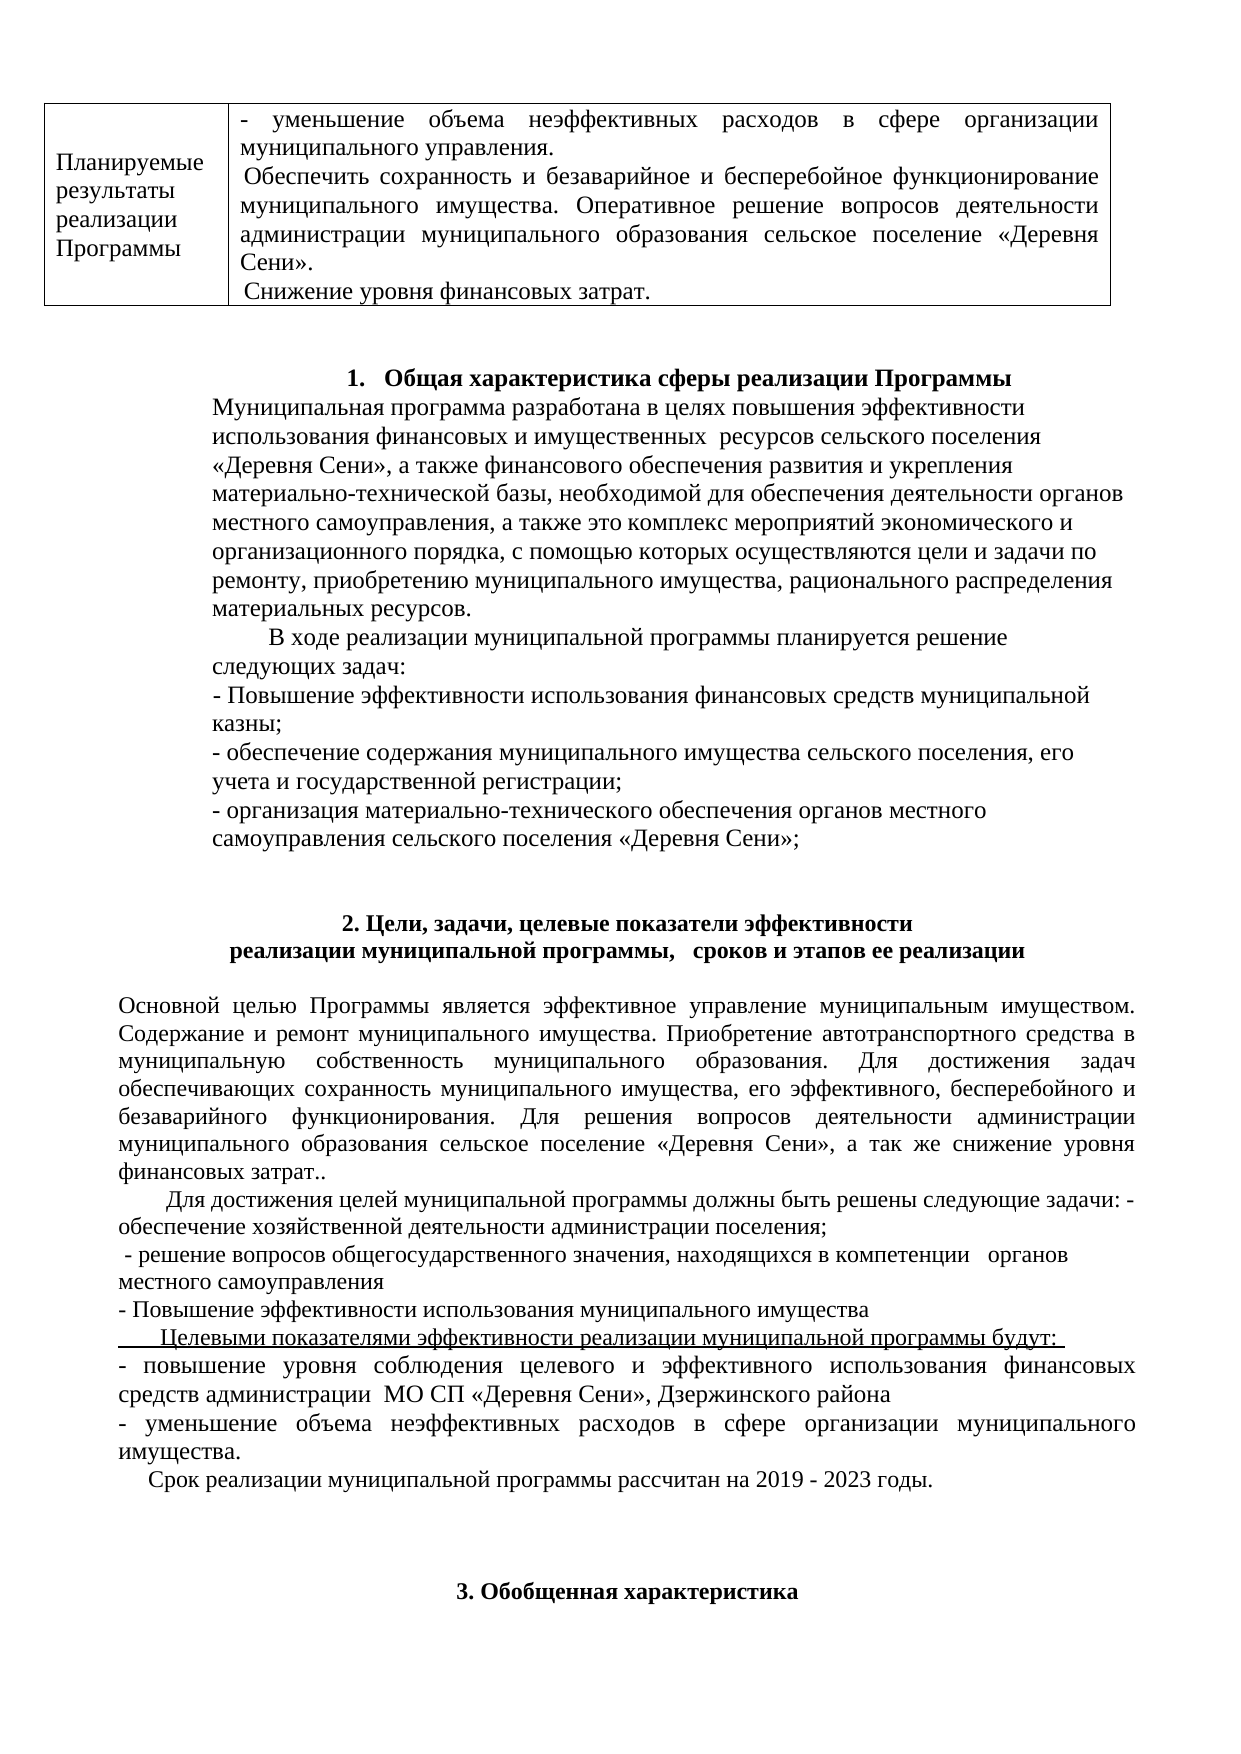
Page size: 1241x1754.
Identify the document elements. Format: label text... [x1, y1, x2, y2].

text - повышение уровня соблюдения целевого и эффективного использования финансовых средств администрации МО СП «Деревня Сени», Дзержинского района [118, 1350, 1137, 1408]
text Целевыми показателями эффективности реализации муниципальной программы будут: [118, 1323, 1137, 1350]
list - обеспечение содержания муниципального имущества сельского поселения, его учета и государственной регистрации; [212, 737, 1137, 795]
list Общая характеристика сферы реализации Программы [221, 363, 1137, 392]
text Основной целью Программы является эффективное управление муниципальным имуществом. Содержание и ремонт муниципального имущества. Приобретение автотранспортного средства в муниципальную собственность муниципального образования. Для достижения задач обеспечивающих сохранность муниципального имущества, его эффективного, бесперебойного и безаварийного функционирования. Для решения вопросов деятельности администрации муниципального образования сельское поселение «Деревня Сени», а так же снижение уровня финансовых затрат.. [118, 991, 1137, 1184]
table_cell Планируемые результаты реализации Программы [45, 104, 228, 305]
list - Повышение эффективности использования финансовых средств муниципальной казны; [212, 680, 1137, 737]
list В ходе реализации муниципальной программы планируется решение следующих задач: [212, 622, 1137, 680]
list - организация материально-технического обеспечения органов местного самоуправления сельского поселения «Деревня Сени»; [212, 795, 1137, 852]
text Для достижения целей муниципальной программы должны быть решены следующие задачи: - обеспечение хозяйственной деятельности администрации поселения; [118, 1184, 1137, 1240]
text реализации муниципальной программы, сроков и этапов ее реализации [118, 936, 1137, 964]
text 3. Обобщенная характеристика [118, 1577, 1137, 1604]
table_cell - уменьшение объема неэффективных расходов в сфере организации муниципального управления. Обеспечить сохранность и безаварийное и бесперебойное функционирование муниципального имущества. Оперативное решение вопросов деятельности администрации муниципального образования сельское поселение «Деревня Сени». Снижение уровня финансовых затрат. [229, 104, 1110, 305]
list Муниципальная программа разработана в целях повышения эффективности использования финансовых и имущественных ресурсов сельского поселения «Деревня Сени», а также финансового обеспечения развития и укрепления материально-технической базы, необходимой для обеспечения деятельности органов местного самоуправления, а также это комплекс мероприятий экономического и организационного порядка, с помощью которых осуществляются цели и задачи по ремонту, приобретению муниципального имущества, рационального распределения материальных ресурсов. [212, 392, 1137, 622]
text Срок реализации муниципальной программы рассчитан на 2019 - 2023 годы. [118, 1465, 1137, 1493]
text 2. Цели, задачи, целевые показатели эффективности [118, 908, 1137, 936]
text - решение вопросов общегосударственного значения, находящихся в компетенции органов местного самоуправления [118, 1240, 1137, 1295]
text - Повышение эффективности использования муниципального имущества [118, 1295, 1137, 1323]
text - уменьшение объема неэффективных расходов в сфере организации муниципального имущества. [118, 1408, 1137, 1465]
